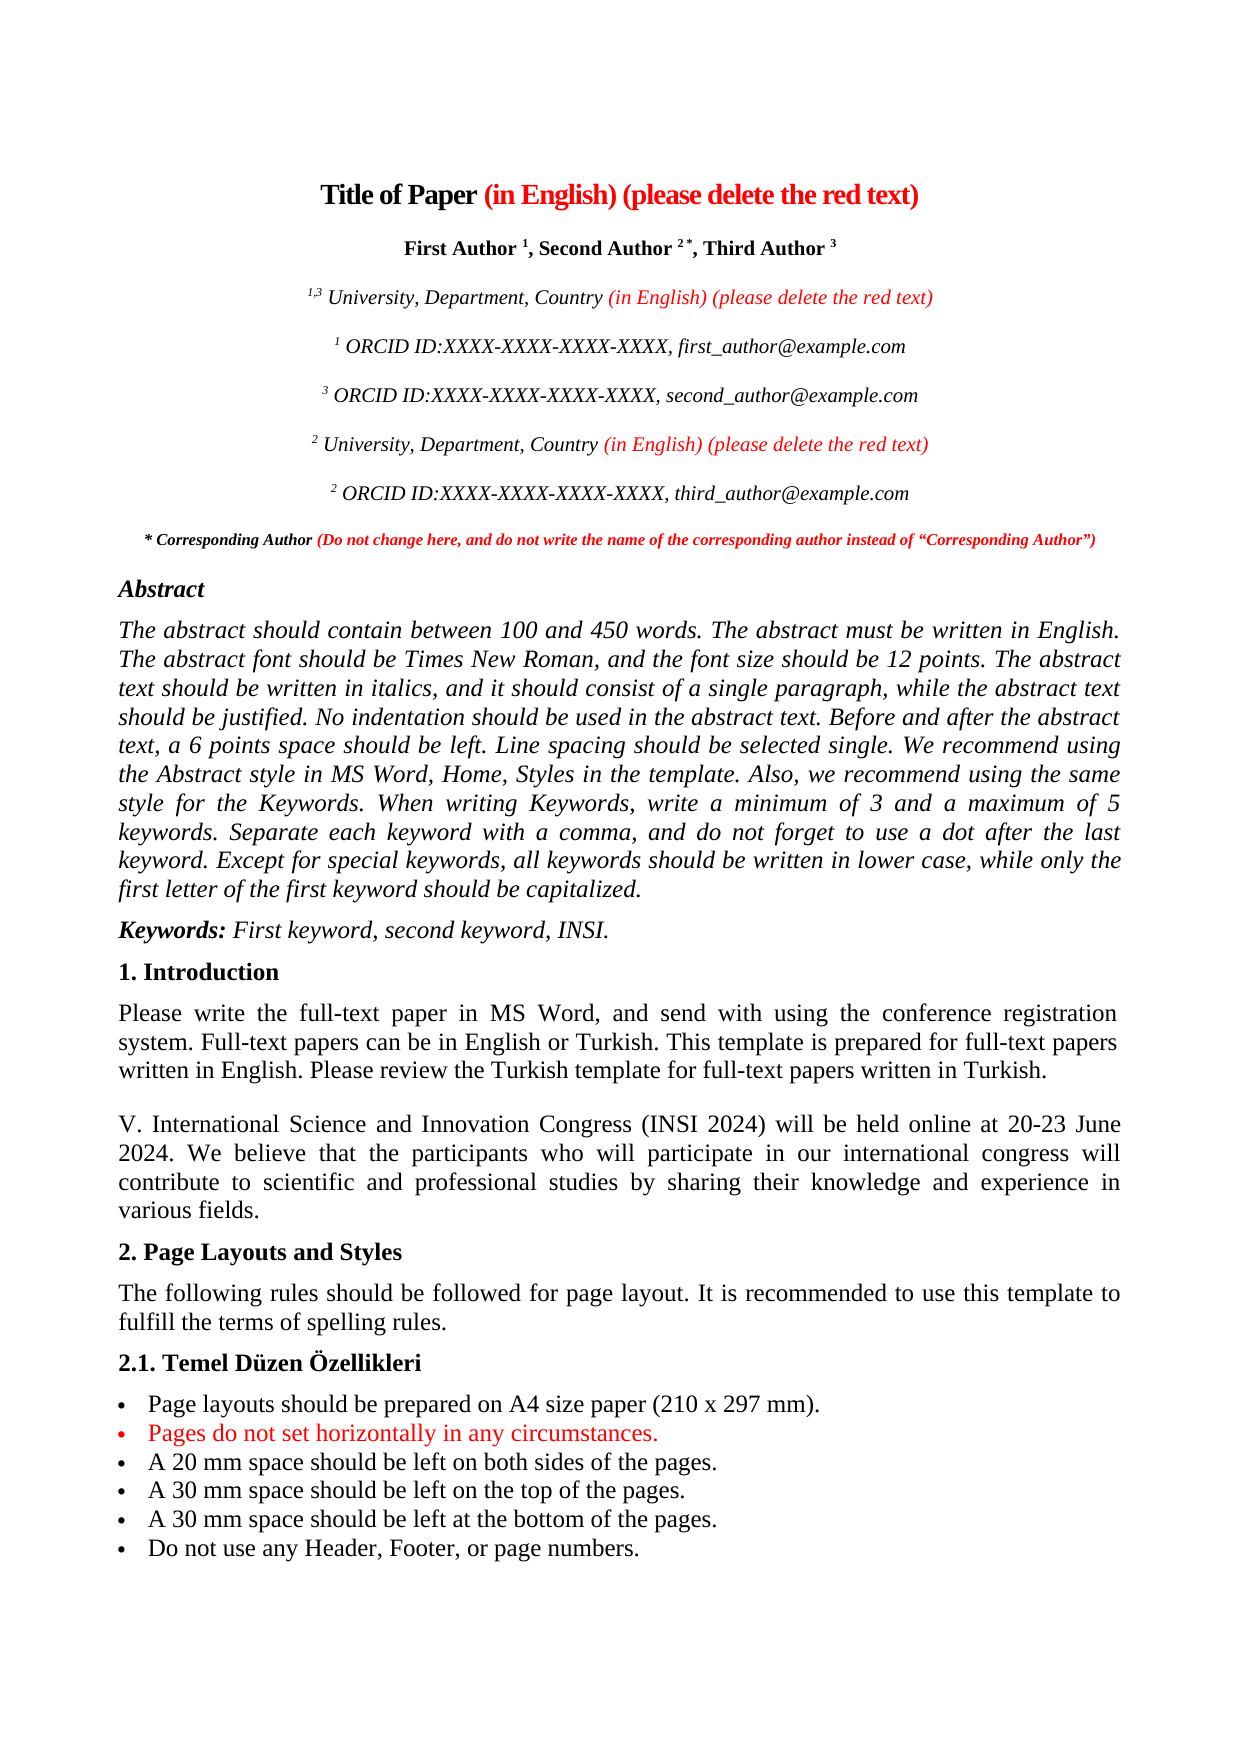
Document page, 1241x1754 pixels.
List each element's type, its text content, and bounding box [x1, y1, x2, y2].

text * Corresponding Author (Do not change here, and do not write the name of the corresponding author instead of “Corresponding Author”) [118, 530, 1122, 549]
subtitle Temel Düzen Özellikleri [118, 1348, 1122, 1377]
list Do not use any Header, Footer, or page numbers. [118, 1533, 1122, 1562]
list A 30 mm space should be left at the bottom of the pages. [118, 1504, 1122, 1533]
text The abstract should contain between 100 and 450 words. The abstract must be written in English. The abstract font should be Times New Roman, and the font size should be 12 points. The abstract text should be written in italics, and it should consist of a single paragraph, while the abstract text should be justified. No indentation should be used in the abstract text. Before and after the abstract text, a 6 points space should be left. Line spacing should be selected single. We recommend using the Abstract style in MS Word, Home, Styles in the template. Also, we recommend using the same style for the Keywords. When writing Keywords, write a minimum of 3 and a maximum of 5 keywords. Separate each keyword with a comma, and do not forget to use a dot after the last keyword. Except for special keywords, all keywords should be written in lower case, while only the first letter of the first keyword should be capitalized. [118, 616, 1122, 903]
title Title of Paper (in English) (please delete the red text) [118, 177, 1122, 211]
list A 20 mm space should be left on both sides of the pages. [118, 1447, 1122, 1476]
text Please write the full-text paper in MS Word, and send with using the conference registration system. Full-text papers can be in English or Turkish. This template is prepared for full-text papers written in English. Please review the Turkish template for full-text papers written in Turkish. [118, 998, 1119, 1084]
subtitle Introduction [118, 957, 1122, 986]
text 2 ORCID ID:XXXX-XXXX-XXXX-XXXX, third_author@example.com [118, 481, 1122, 505]
text 1 ORCID ID:XXXX-XXXX-XXXX-XXXX, first_author@example.com [118, 334, 1122, 358]
list Pages do not set horizontally in any circumstances. [118, 1418, 1122, 1447]
text 2 University, Department, Country (in English) (please delete the red text) [118, 432, 1122, 456]
text Keywords: First keyword, second keyword, INSI. [118, 916, 1122, 944]
list Page layouts should be prepared on A4 size paper (210 x 297 mm). [118, 1389, 1122, 1418]
text The following rules should be followed for page layout. It is recommended to use this template to fulfill the terms of spelling rules. [118, 1278, 1122, 1336]
text 3 ORCID ID:XXXX-XXXX-XXXX-XXXX, second_author@example.com [118, 383, 1122, 407]
text V. International Science and Innovation Congress (INSI 2024) will be held online at 20-23 June 2024. We believe that the participants who will participate in our international congress will contribute to scientific and professional studies by sharing their knowledge and experience in various fields. [118, 1109, 1122, 1224]
list A 30 mm space should be left on the top of the pages. [118, 1476, 1122, 1504]
text First Author 1, Second Author 2 *, Third Author 3 [118, 236, 1122, 260]
text 1,3 University, Department, Country (in English) (please delete the red text) [118, 285, 1122, 309]
subtitle Page Layouts and Styles [118, 1237, 1122, 1266]
text Abstract [118, 574, 1122, 603]
